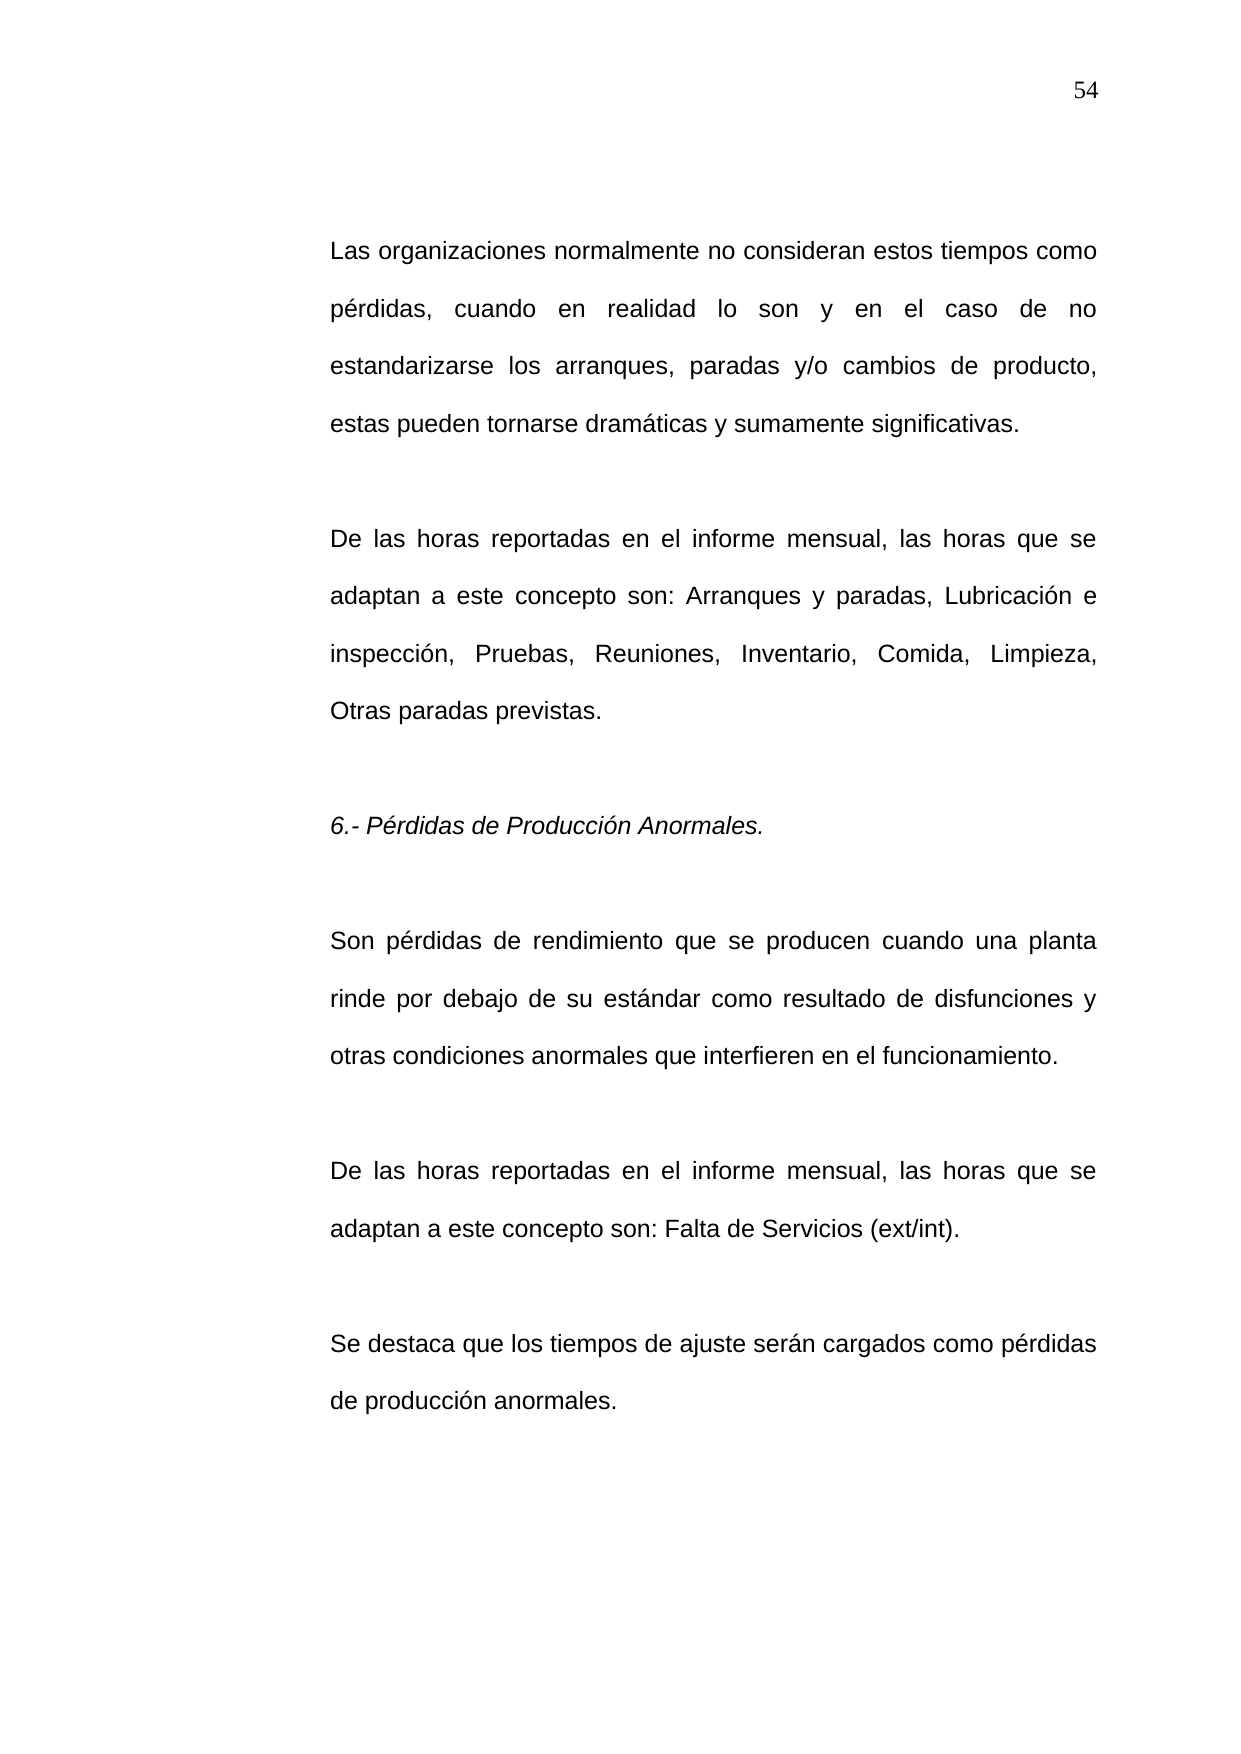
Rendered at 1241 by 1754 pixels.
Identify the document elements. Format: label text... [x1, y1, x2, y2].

text De las horas reportadas en el informe mensual, las horas que se adaptan a este concepto son: Falta de Servicios (ext/int). [330, 1156, 1098, 1242]
text 6.- Pérdidas de Producción Anormales. [330, 811, 1098, 840]
text De las horas reportadas en el informe mensual, las horas que se adaptan a este concepto son: Arranques y paradas, Lubricación e inspección, Pruebas, Reuniones, Inventario, Comida, Limpieza, Otras paradas previstas. [330, 524, 1098, 725]
text Las organizaciones normalmente no consideran estos tiempos como pérdidas, cuando en realidad lo son y en el caso de no estandarizarse los arranques, paradas y/o cambios de producto, estas pueden tornarse dramáticas y sumamente significativas. [330, 236, 1098, 437]
text Son pérdidas de rendimiento que se producen cuando una planta rinde por debajo de su estándar como resultado de disfunciones y otras condiciones anormales que interfieren en el funcionamiento. [330, 926, 1098, 1070]
text Se destaca que los tiempos de ajuste serán cargados como pérdidas de producción anormales. [330, 1329, 1098, 1415]
